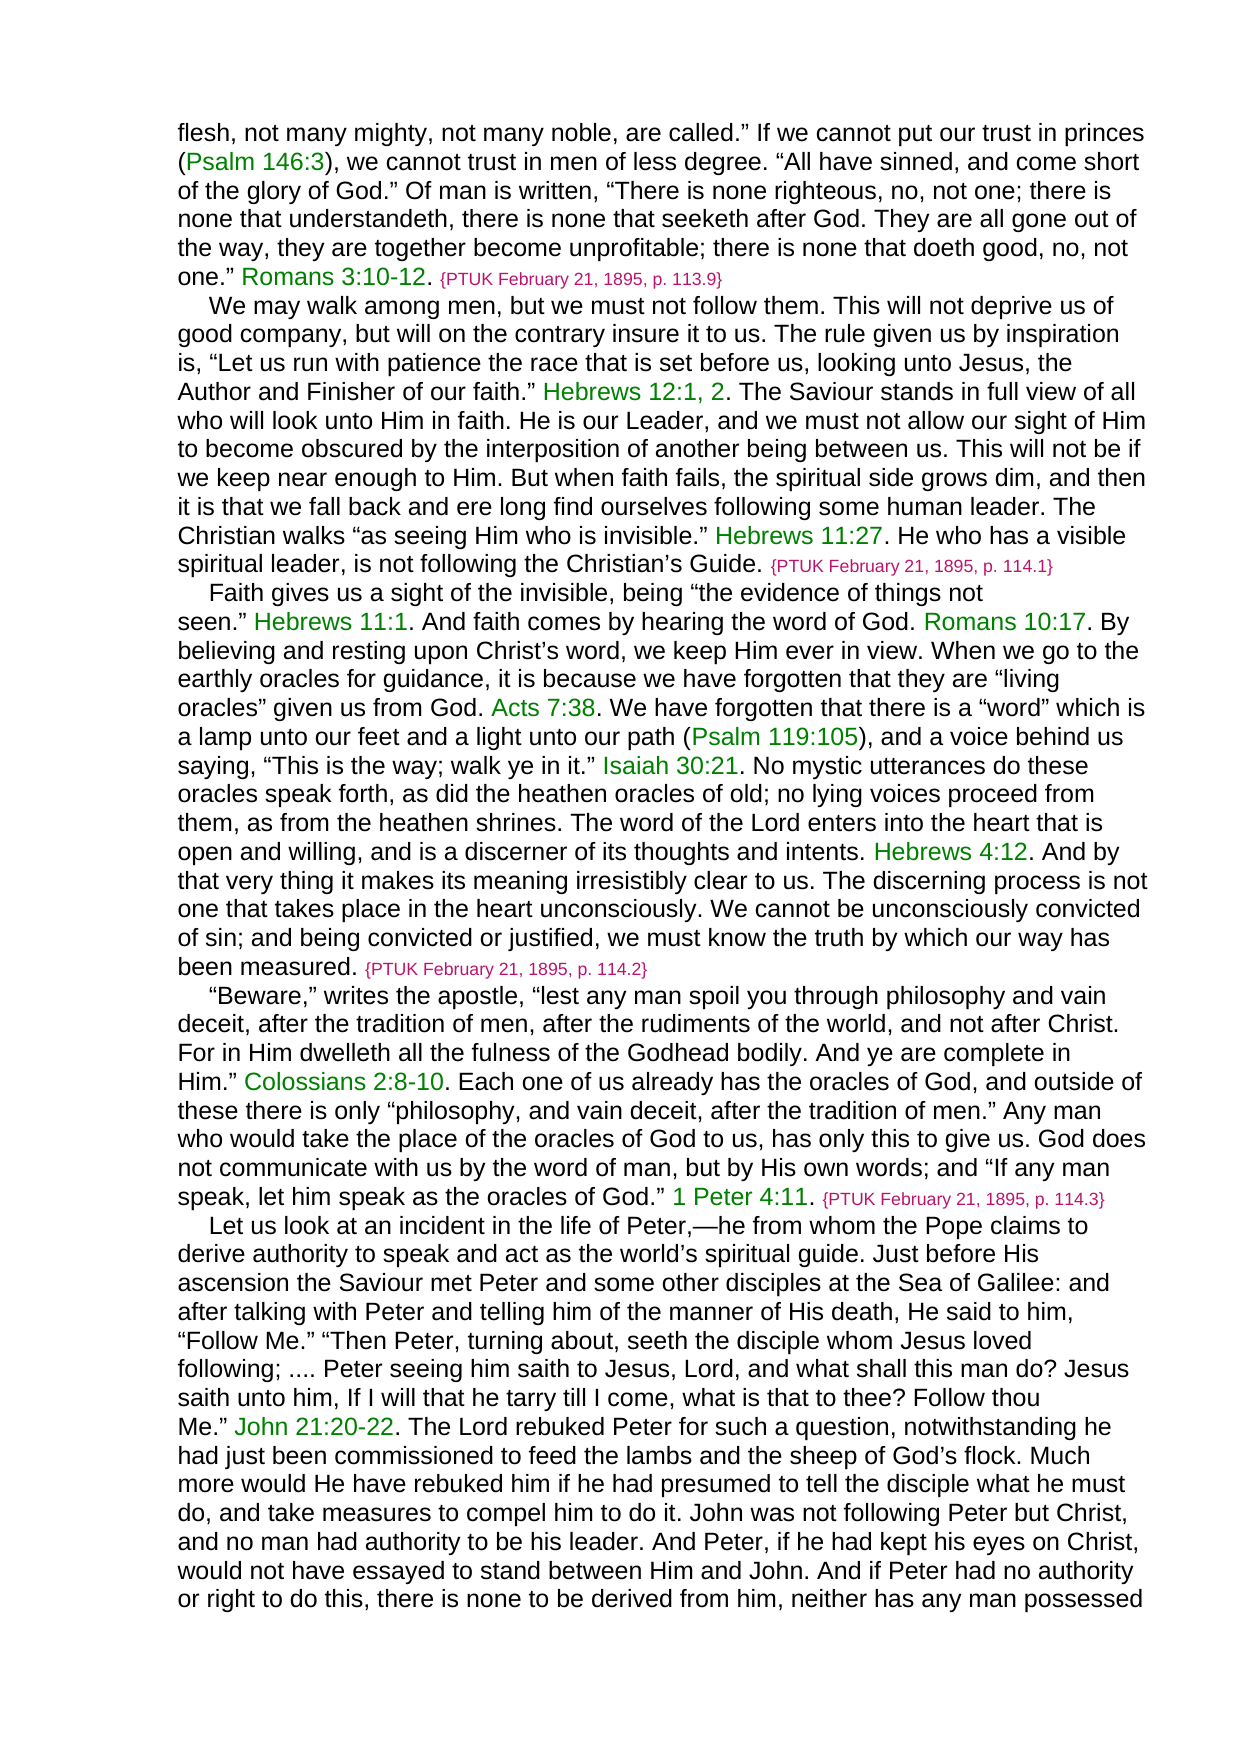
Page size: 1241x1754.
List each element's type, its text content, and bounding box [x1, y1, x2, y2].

text Faith gives us a sight of the invisible, being “the evidence of things not seen.” Hebrews 11:1. And faith comes by hearing the word of God. Romans 10:17. By believing and resting upon Christ’s word, we keep Him ever in view. When we go to the earthly oracles for guidance, it is because we have forgotten that they are “living oracles” given us from God. Acts 7:38. We have forgotten that there is a “word” which is a lamp unto our feet and a light unto our path (Psalm 119:105), and a voice behind us saying, “This is the way; walk ye in it.” Isaiah 30:21. No mystic utterances do these oracles speak forth, as did the heathen oracles of old; no lying voices proceed from them, as from the heathen shrines. The word of the Lord enters into the heart that is open and willing, and is a discerner of its thoughts and intents. Hebrews 4:12. And by that very thing it makes its meaning irresistibly clear to us. The discerning process is not one that takes place in the heart unconsciously. We cannot be unconsciously convicted of sin; and being convicted or justified, we must know the truth by which our way has been measured. {PTUK February 21, 1895, p. 114.2} [177, 578, 1152, 981]
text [177, 1211, 1152, 1613]
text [177, 118, 1152, 291]
text We may walk among men, but we must not follow them. This will not deprive us of good company, but will on the contrary insure it to us. The rule given us by inspiration is, “Let us run with patience the race that is set before us, looking unto Jesus, the Author and Finisher of our faith.” Hebrews 12:1, 2. The Saviour stands in full view of all who will look unto Him in faith. He is our Leader, and we must not allow our sight of Him to become obscured by the interposition of another being between us. This will not be if we keep near enough to Him. But when faith fails, the spiritual side grows dim, and then it is that we fall back and ere long find ourselves following some human leader. The Christian walks “as seeing Him who is invisible.” Hebrews 11:27. He who has a visible spiritual leader, is not following the Christian’s Guide. {PTUK February 21, 1895, p. 114.1} [177, 291, 1152, 578]
text “Beware,” writes the apostle, “lest any man spoil you through philosophy and vain deceit, after the tradition of men, after the rudiments of the world, and not after Christ. For in Him dwelleth all the fulness of the Godhead bodily. And ye are complete in Him.” Colossians 2:8-10. Each one of us already has the oracles of God, and outside of these there is only “philosophy, and vain deceit, after the tradition of men.” Any man who would take the place of the oracles of God to us, has only this to give us. God does not communicate with us by the word of man, but by His own words; and “If any man speak, let him speak as the oracles of God.” 1 Peter 4:11. {PTUK February 21, 1895, p. 114.3} [177, 981, 1152, 1211]
